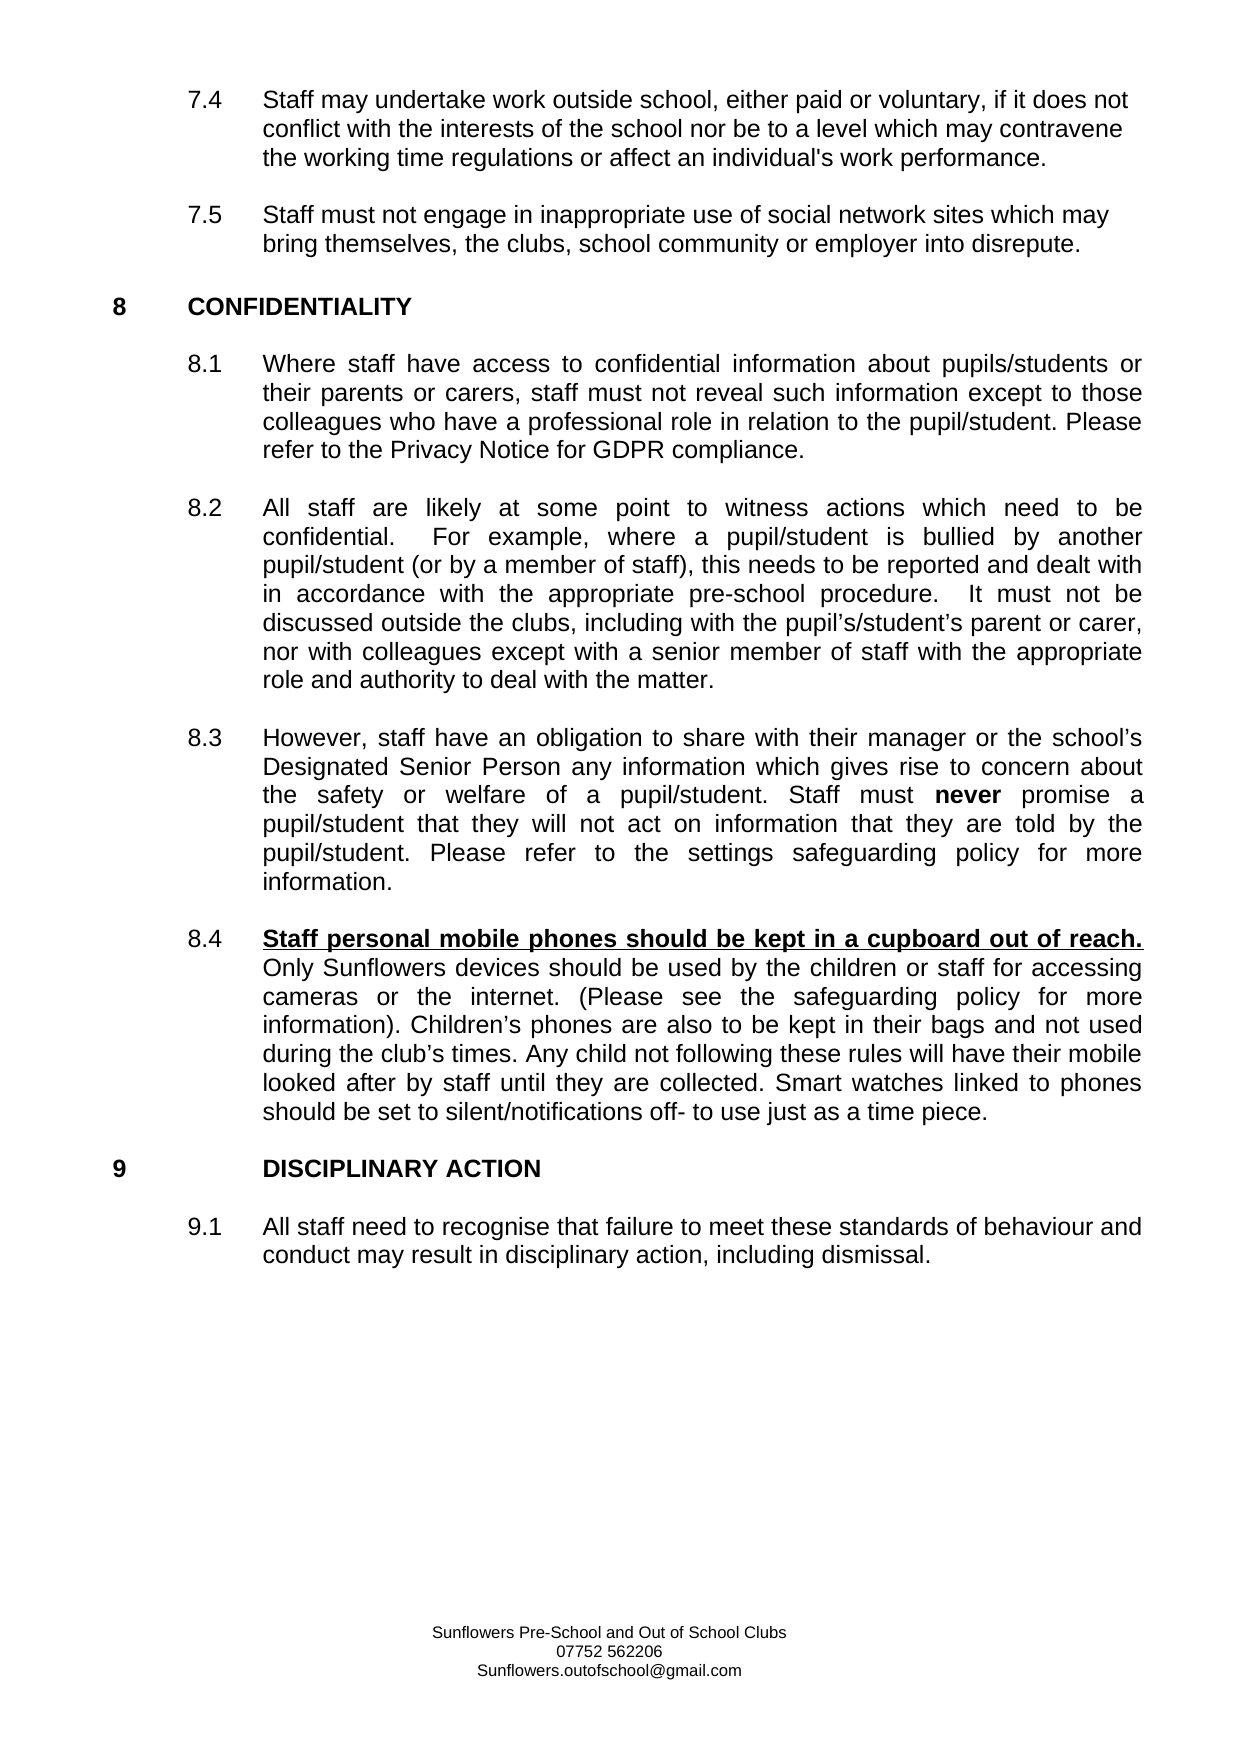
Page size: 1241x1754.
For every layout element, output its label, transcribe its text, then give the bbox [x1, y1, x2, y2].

text 8.4 Staff personal mobile phones should be kept in a cupboard out of reach. Only Sunflowers devices should be used by the children or staff for accessing cameras or the internet. (Please see the safeguarding policy for more information). Children’s phones are also to be kept in their bags and not used during the club’s times. Any child not following these rules will have their mobile looked after by staff until they are collected. Smart watches linked to phones should be set to silent/notifications off- to use just as a time piece. [187, 924, 1144, 1125]
text 7.5 Staff must not engage in inappropriate use of social network sites which may bring themselves, the clubs, school community or employer into disrepute. [187, 200, 1144, 257]
text 9 DISCIPLINARY ACTION [112, 1154, 1144, 1183]
text 8.2 All staff are likely at some point to witness actions which need to be confidential. For example, where a pupil/student is bullied by another pupil/student (or by a member of staff), this needs to be reported and dealt with in accordance with the appropriate pre-school procedure. It must not be discussed outside the clubs, including with the pupil’s/student’s parent or carer, nor with colleagues except with a senior member of staff with the appropriate role and authority to deal with the matter. [187, 493, 1144, 694]
text 8 CONFIDENTIALITY [112, 292, 1144, 320]
text 7.4 Staff may undertake work outside school, either paid or voluntary, if it does not conflict with the interests of the school nor be to a level which may contravene the working time regulations or affect an individual's work performance. [187, 85, 1144, 171]
text 9.1 All staff need to recognise that failure to meet these standards of behaviour and conduct may result in disciplinary action, including dismissal. [187, 1212, 1144, 1269]
text 8.1 Where staff have access to confidential information about pupils/students or their parents or carers, staff must not reveal such information except to those colleagues who have a professional role in relation to the pupil/student. Please refer to the Privacy Notice for GDPR compliance. [187, 349, 1144, 464]
text 8.3 However, staff have an obligation to share with their manager or the school’s Designated Senior Person any information which gives rise to concern about the safety or welfare of a pupil/student. Staff must never promise a pupil/student that they will not act on information that they are told by the pupil/student. Please refer to the settings safeguarding policy for more information. [187, 723, 1144, 895]
